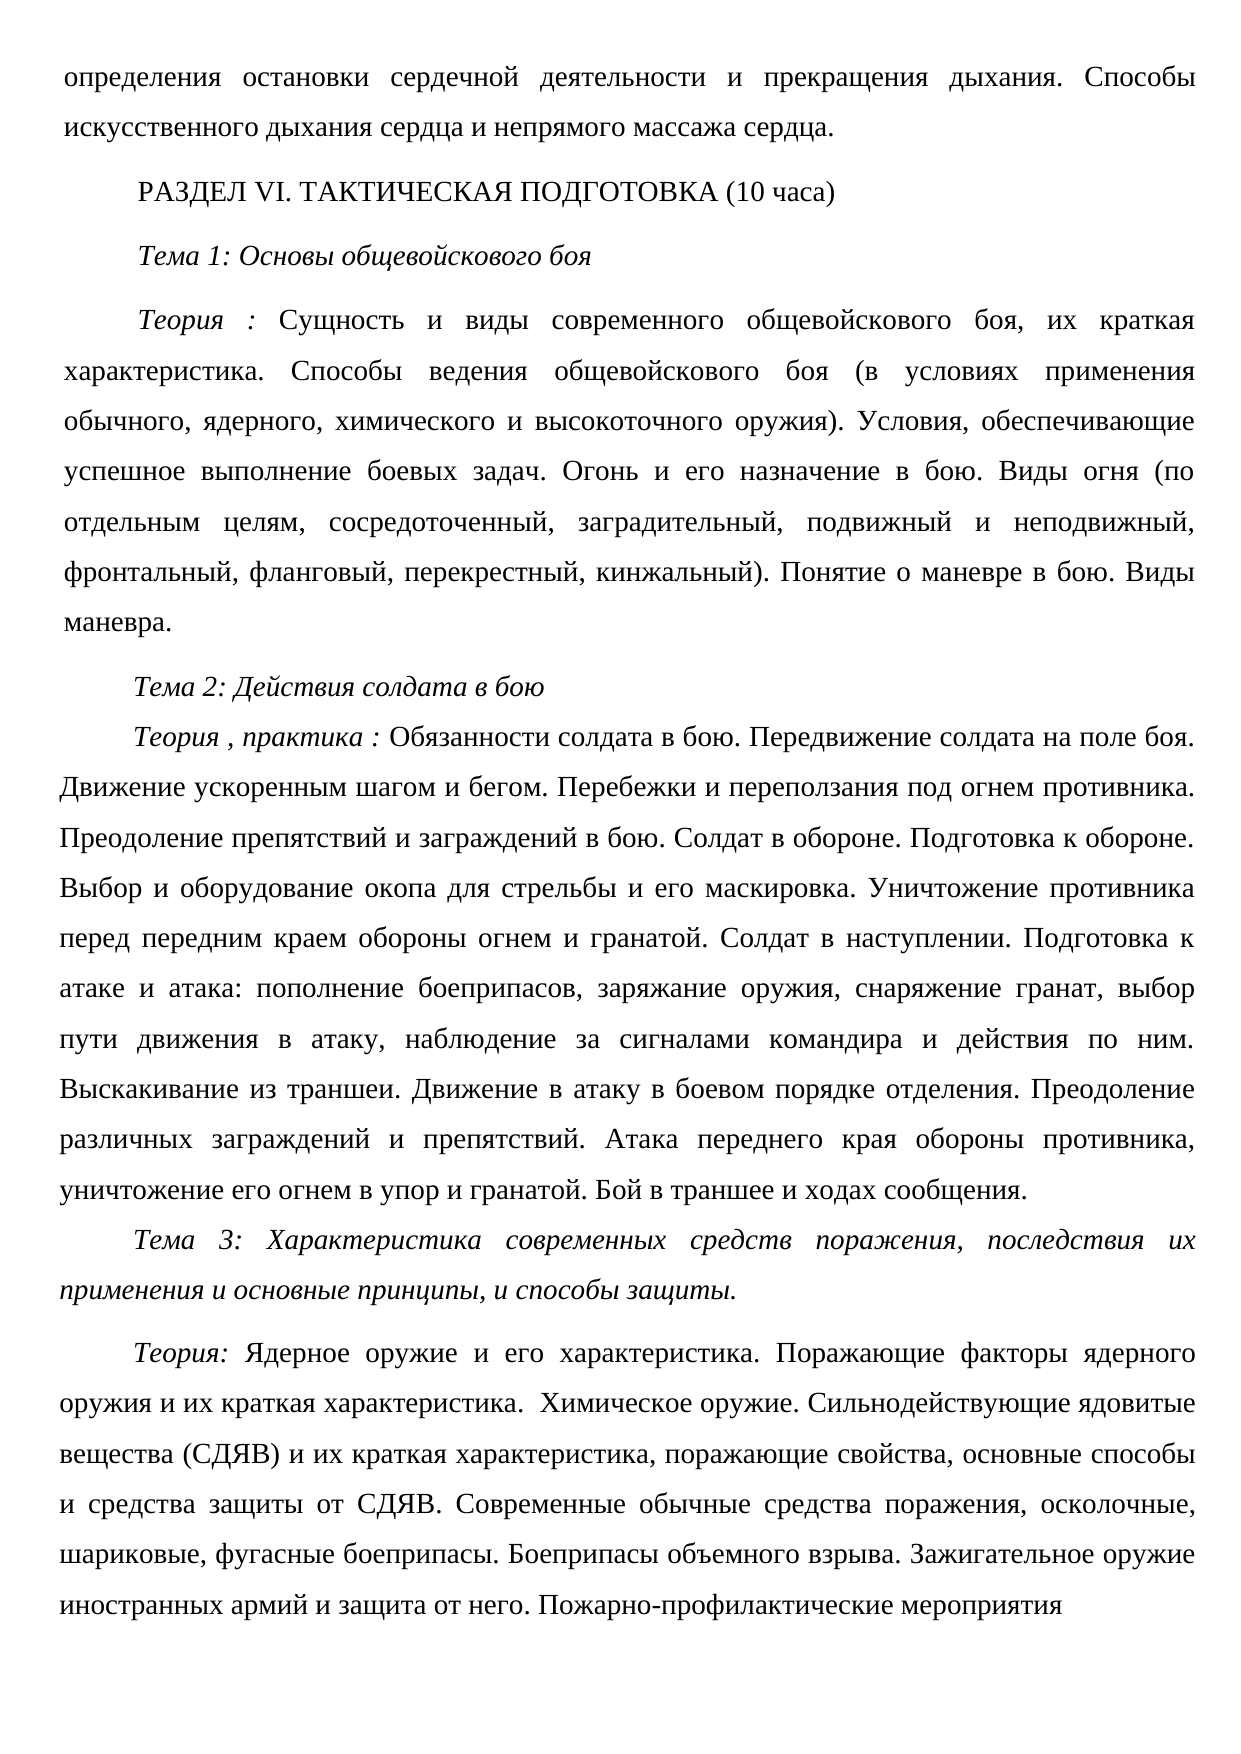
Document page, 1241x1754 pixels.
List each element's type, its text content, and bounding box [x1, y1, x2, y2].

text РАЗДЕЛ VI. ТАКТИЧЕСКАЯ ПОДГОТОВКА (10 часа) [64, 174, 1196, 207]
text Тема 1: Основы общевойскового боя [64, 238, 1196, 272]
text Тема 3: Характеристика современных средств поражения, последствия их применения и основные принципы, и способы защиты. [59, 1222, 1197, 1306]
text Теория : Сущность и виды современного общевойскового боя, их краткая характеристика. Способы ведения общевойскового боя (в условиях применения обычного, ядерного, химического и высокоточного оружия). Условия, обеспечивающие успешное выполнение боевых задач. Огонь и его назначение в бою. Виды огня (по отдельным целям, сосредоточенный, заградительный, подвижный и неподвижный, фронтальный, фланговый, перекрестный, кинжальный). Понятие о маневре в бою. Виды маневра. [64, 302, 1196, 638]
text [64, 59, 1197, 143]
text Теория: Ядерное оружие и его характеристика. Поражающие факторы ядерного оружия и их краткая характеристика. Химическое оружие. Сильнодействующие ядовитые вещества (СДЯВ) и их краткая характеристика, поражающие свойства, основные способы и средства защиты от СДЯВ. Современные обычные средства поражения, осколочные, шариковые, фугасные боеприпасы. Боеприпасы объемного взрыва. Зажигательное оружие иностранных армий и защита от него. Пожарно-профилактические мероприятия [59, 1335, 1197, 1620]
text Тема 2: Действия солдата в бою [59, 669, 1196, 702]
text Теория , практика : Обязанности солдата в бою. Передвижение солдата на поле боя. Движение ускоренным шагом и бегом. Перебежки и переползания под огнем противника. Преодоление препятствий и заграждений в бою. Солдат в обороне. Подготовка к обороне. Выбор и оборудование окопа для стрельбы и его маскировка. Уничтожение противника перед передним краем обороны огнем и гранатой. Солдат в наступлении. Подготовка к атаке и атака: пополнение боеприпасов, заряжание оружия, снаряжение гранат, выбор пути движения в атаку, наблюдение за сигналами командира и действия по ним. Выскакивание из траншеи. Движение в атаку в боевом порядке отделения. Преодоление различных заграждений и препятствий. Атака переднего края обороны противника, уничтожение его огнем в упор и гранатой. Бой в траншее и ходах сообщения. [59, 719, 1196, 1205]
